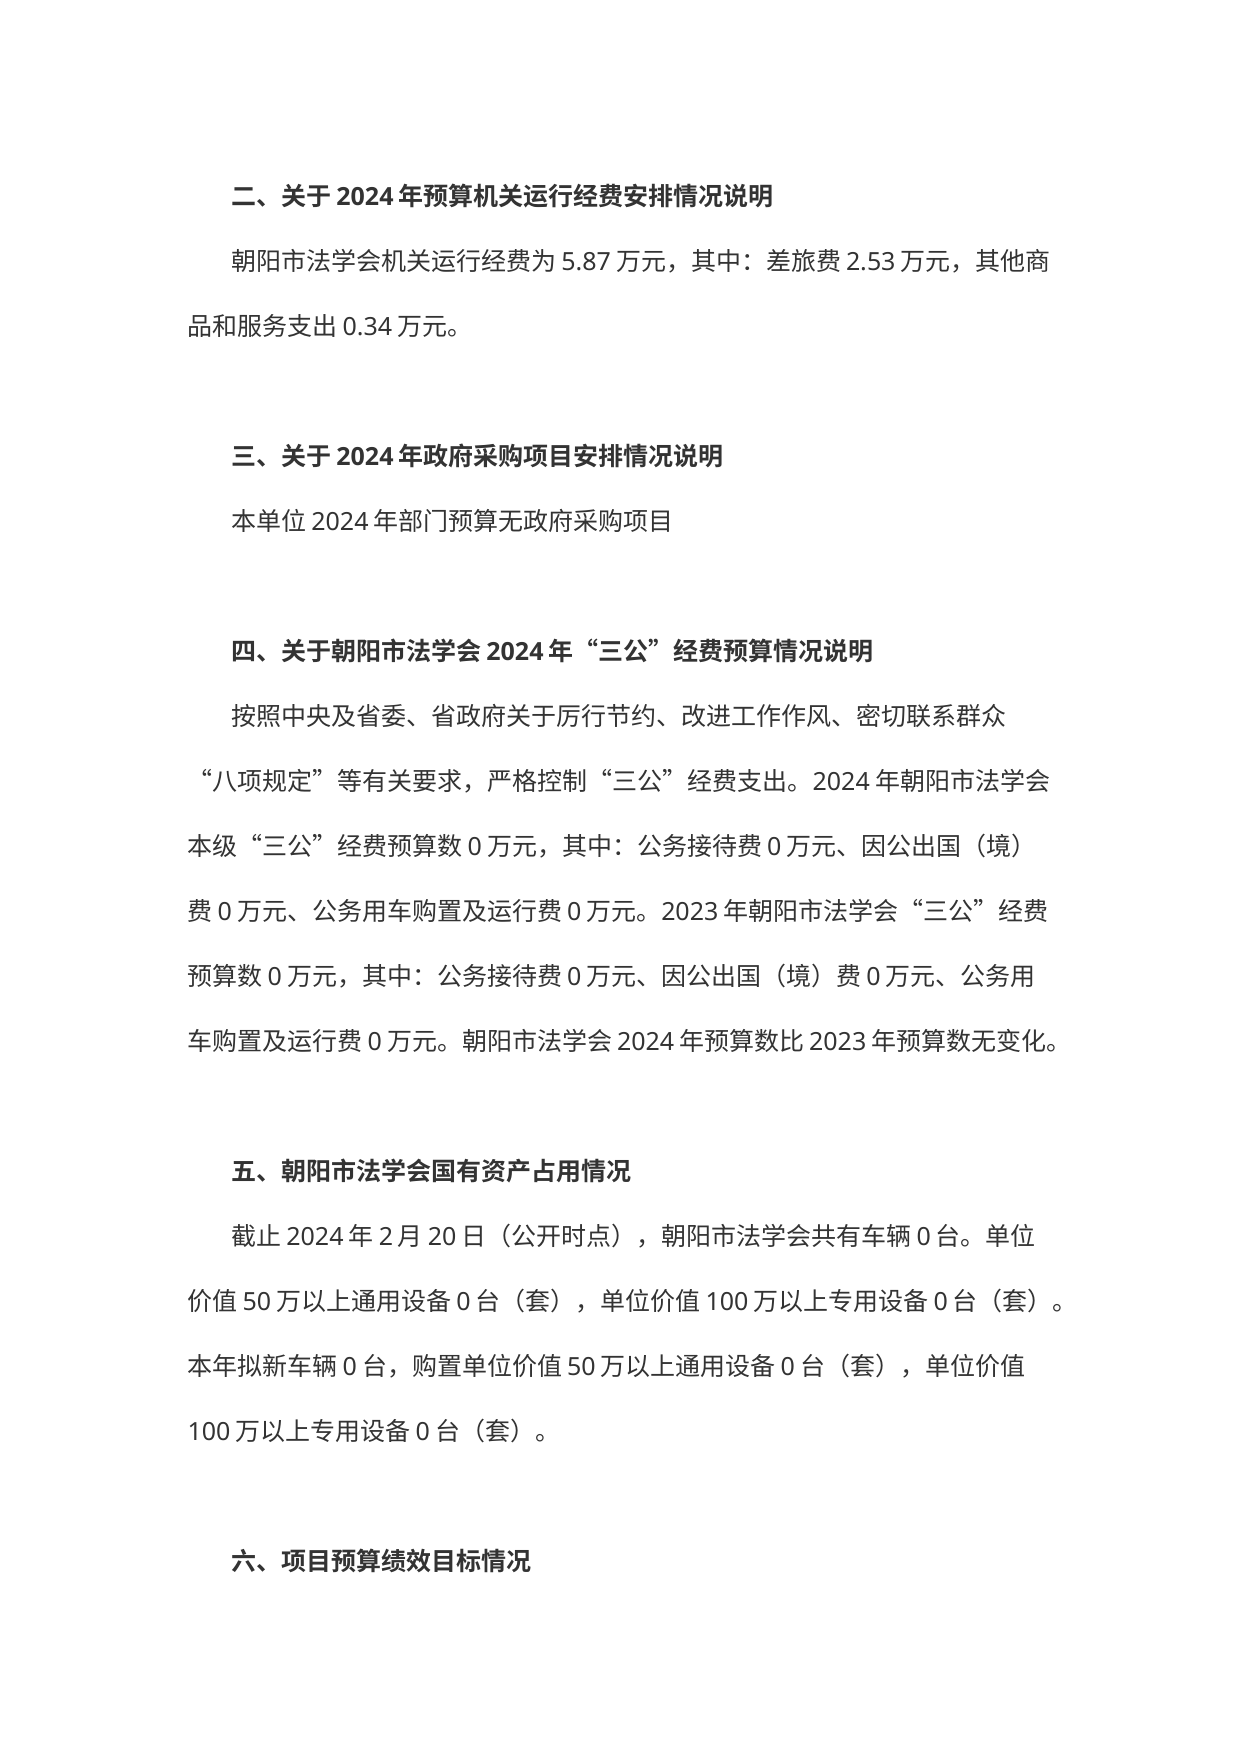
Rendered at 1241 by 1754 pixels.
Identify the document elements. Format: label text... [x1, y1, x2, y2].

text 本单位2024年部门预算无政府采购项目 [187, 487, 1053, 552]
text 四、关于朝阳市法学会2024年“三公”经费预算情况说明 [187, 617, 1053, 682]
text 三、关于2024年政府采购项目安排情况说明 [187, 422, 1053, 487]
text 朝阳市法学会机关运行经费为5.87万元，其中：差旅费2.53万元，其他商品和服务支出0.34万元。 [187, 227, 1053, 357]
text 按照中央及省委、省政府关于厉行节约、改进工作作风、密切联系群众“八项规定”等有关要求，严格控制“三公”经费支出。2024年朝阳市法学会本级“三公”经费预算数0万元，其中：公务接待费0万元、因公出国（境）费0万元、公务用车购置及运行费0万元。2023年朝阳市法学会“三公”经费预算数0万元，其中：公务接待费0万元、因公出国（境）费0万元、公务用车购置及运行费0万元。朝阳市法学会2024年预算数比2023年预算数无变化。 [187, 682, 1053, 1072]
text 二、关于2024年预算机关运行经费安排情况说明 [187, 162, 1053, 227]
text 五、朝阳市法学会国有资产占用情况 [187, 1137, 1053, 1202]
text 六、项目预算绩效目标情况 [187, 1527, 1053, 1592]
text 截止2024年2月20日（公开时点），朝阳市法学会共有车辆0台。单位价值50万以上通用设备0台（套），单位价值100万以上专用设备0台（套）。本年拟新车辆0台，购置单位价值50万以上通用设备0台（套），单位价值100万以上专用设备0台（套）。 [187, 1202, 1053, 1462]
